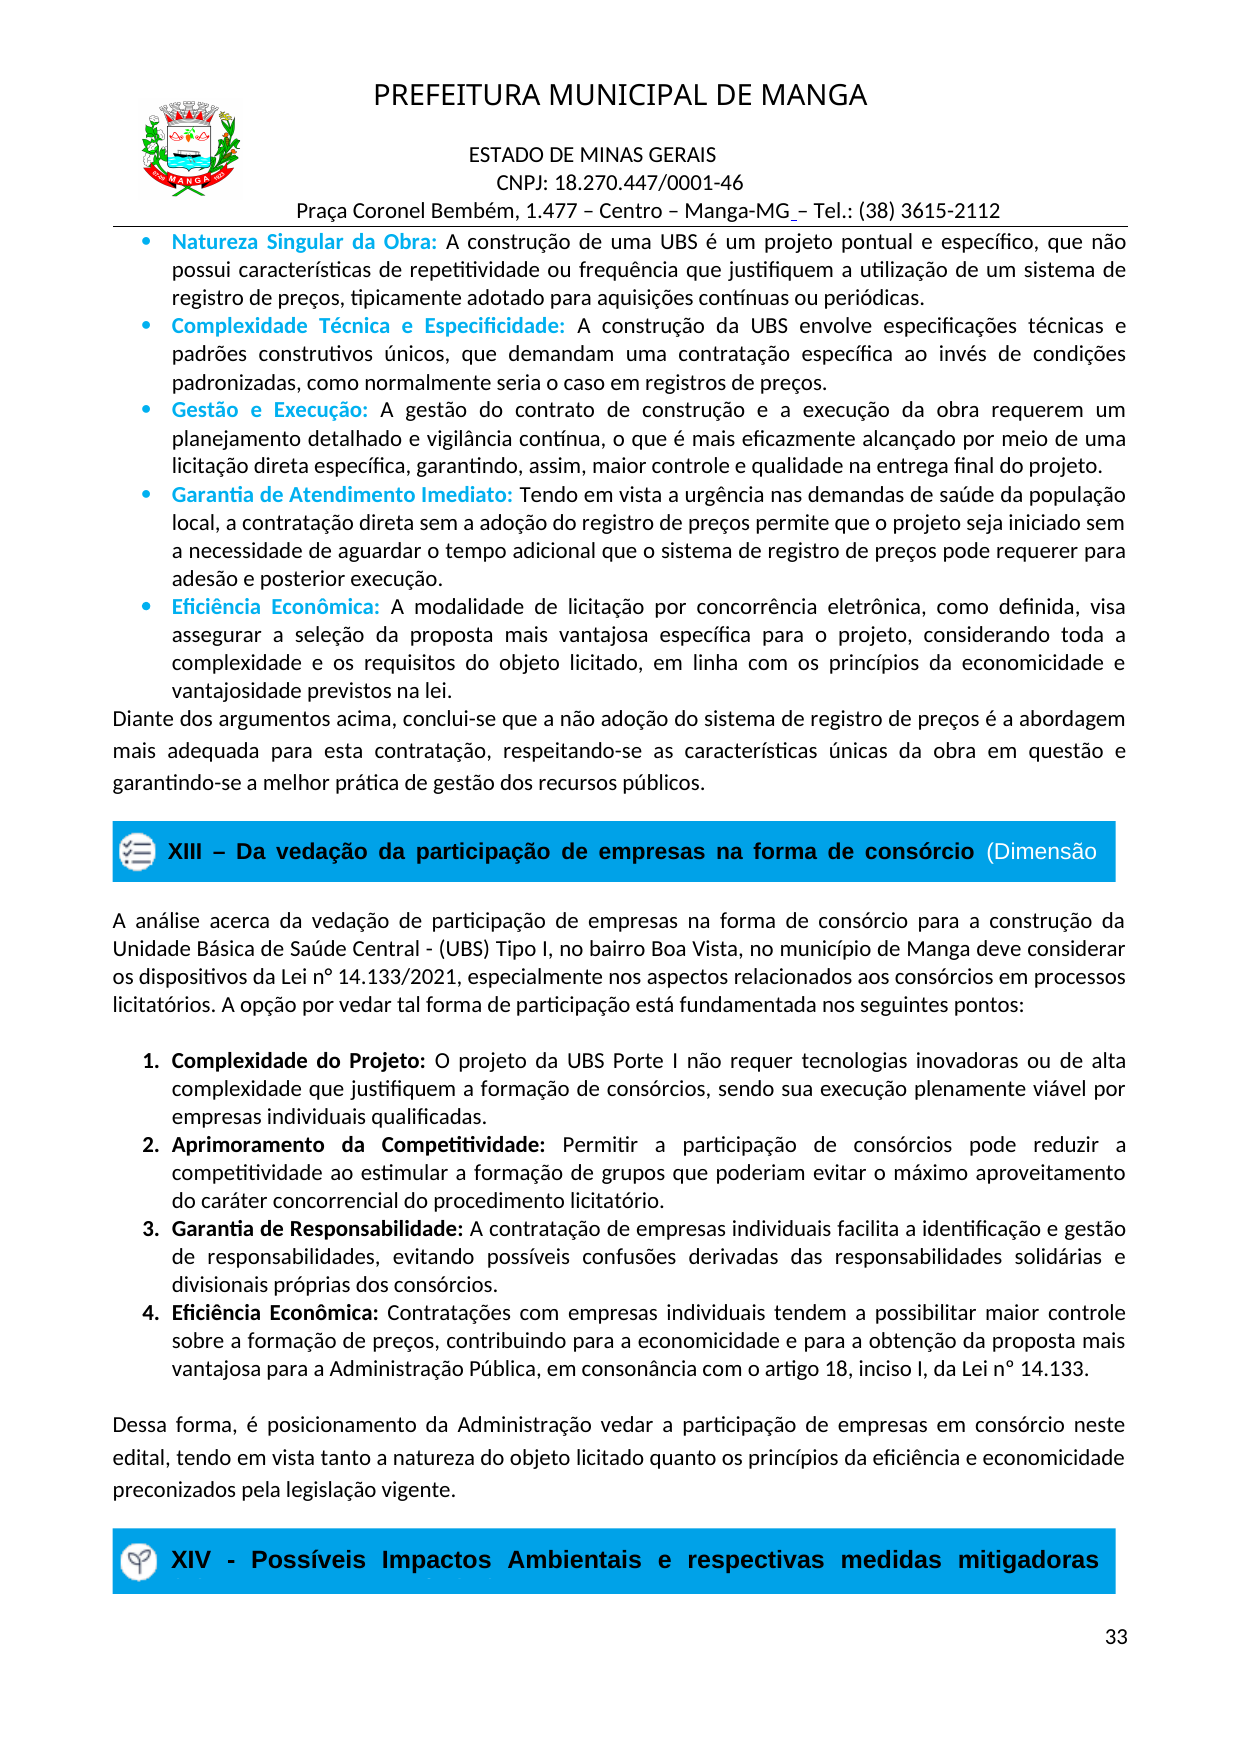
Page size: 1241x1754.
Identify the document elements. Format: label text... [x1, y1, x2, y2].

text A análise acerca da vedação de participação de empresas na forma de consórcio para a construção da Unidade Básica de Saúde Central - (UBS) Tipo I, no bairro Boa Vista, no município de Manga deve considerar os dispositivos da Lei n° 14.133/2021, especialmente nos aspectos relacionados aos consórcios em processos licitatórios. A opção por vedar tal forma de participação está fundamentada nos seguintes pontos: [112, 906, 1128, 1018]
list Complexidade Técnica e Especificidade: A construção da UBS envolve especificações técnicas e padrões construtivos únicos, que demandam uma contratação específica ao invés de condições padronizadas, como normalmente seria o caso em registros de preços. [142, 312, 1128, 396]
list Garantia de Responsabilidade: A contratação de empresas individuais facilita a identificação e gestão de responsabilidades, evitando possíveis confusões derivadas das responsabilidades solidárias e divisionais próprias dos consórcios. [142, 1214, 1128, 1298]
picture [137, 98, 244, 200]
text Diante dos argumentos acima, conclui-se que a não adoção do sistema de registro de preços é a abordagem mais adequada para esta contratação, respeitando-se as características únicas da obra em questão e garantindo-se a melhor prática de gestão dos recursos públicos. [112, 704, 1128, 796]
picture [120, 833, 155, 871]
list Gestão e Execução: A gestão do contrato de construção e a execução da obra requerem um planejamento detalhado e vigilância contínua, o que é mais eficazmente alcançado por meio de uma licitação direta específica, garantindo, assim, maior controle e qualidade na entrega final do projeto. [142, 396, 1128, 480]
list Natureza Singular da Obra: A construção de uma UBS é um projeto pontual e específico, que não possui características de repetitividade ou frequência que justifiquem a utilização de um sistema de registro de preços, tipicamente adotado para aquisições contínuas ou periódicas. [142, 227, 1128, 312]
list Aprimoramento da Competitividade: Permitir a participação de consórcios pode reduzir a competitividade ao estimular a formação de grupos que poderiam evitar o máximo aproveitamento do caráter concorrencial do procedimento licitatório. [142, 1130, 1128, 1214]
list Eficiência Econômica: A modalidade de licitação por concorrência eletrônica, como definida, visa assegurar a seleção da proposta mais vantajosa específica para o projeto, considerando toda a complexidade e os requisitos do objeto licitado, em linha com os princípios da economicidade e vantajosidade previstos na lei. [142, 592, 1128, 704]
list Eficiência Econômica: Contratações com empresas individuais tendem a possibilitar maior controle sobre a formação de preços, contribuindo para a economicidade e para a obtenção da proposta mais vantajosa para a Administração Pública, em consonância com o artigo 18, inciso I, da Lei nº 14.133. [142, 1298, 1128, 1383]
picture [121, 1544, 156, 1581]
text Dessa forma, é posicionamento da Administração vedar a participação de empresas em consórcio neste edital, tendo em vista tanto a natureza do objeto licitado quanto os princípios da eficiência e economicidade preconizados pela legislação vigente. [112, 1411, 1128, 1503]
list Complexidade do Projeto: O projeto da UBS Porte I não requer tecnologias inovadoras ou de alta complexidade que justifiquem a formação de consórcios, sendo sua execução plenamente viável por empresas individuais qualificadas. [142, 1046, 1128, 1130]
list Garantia de Atendimento Imediato: Tendo em vista a urgência nas demandas de saúde da população local, a contratação direta sem a adoção do registro de preços permite que o projeto seja iniciado sem a necessidade de aguardar o tempo adicional que o sistema de registro de preços pode requerer para adesão e posterior execução. [142, 480, 1128, 592]
